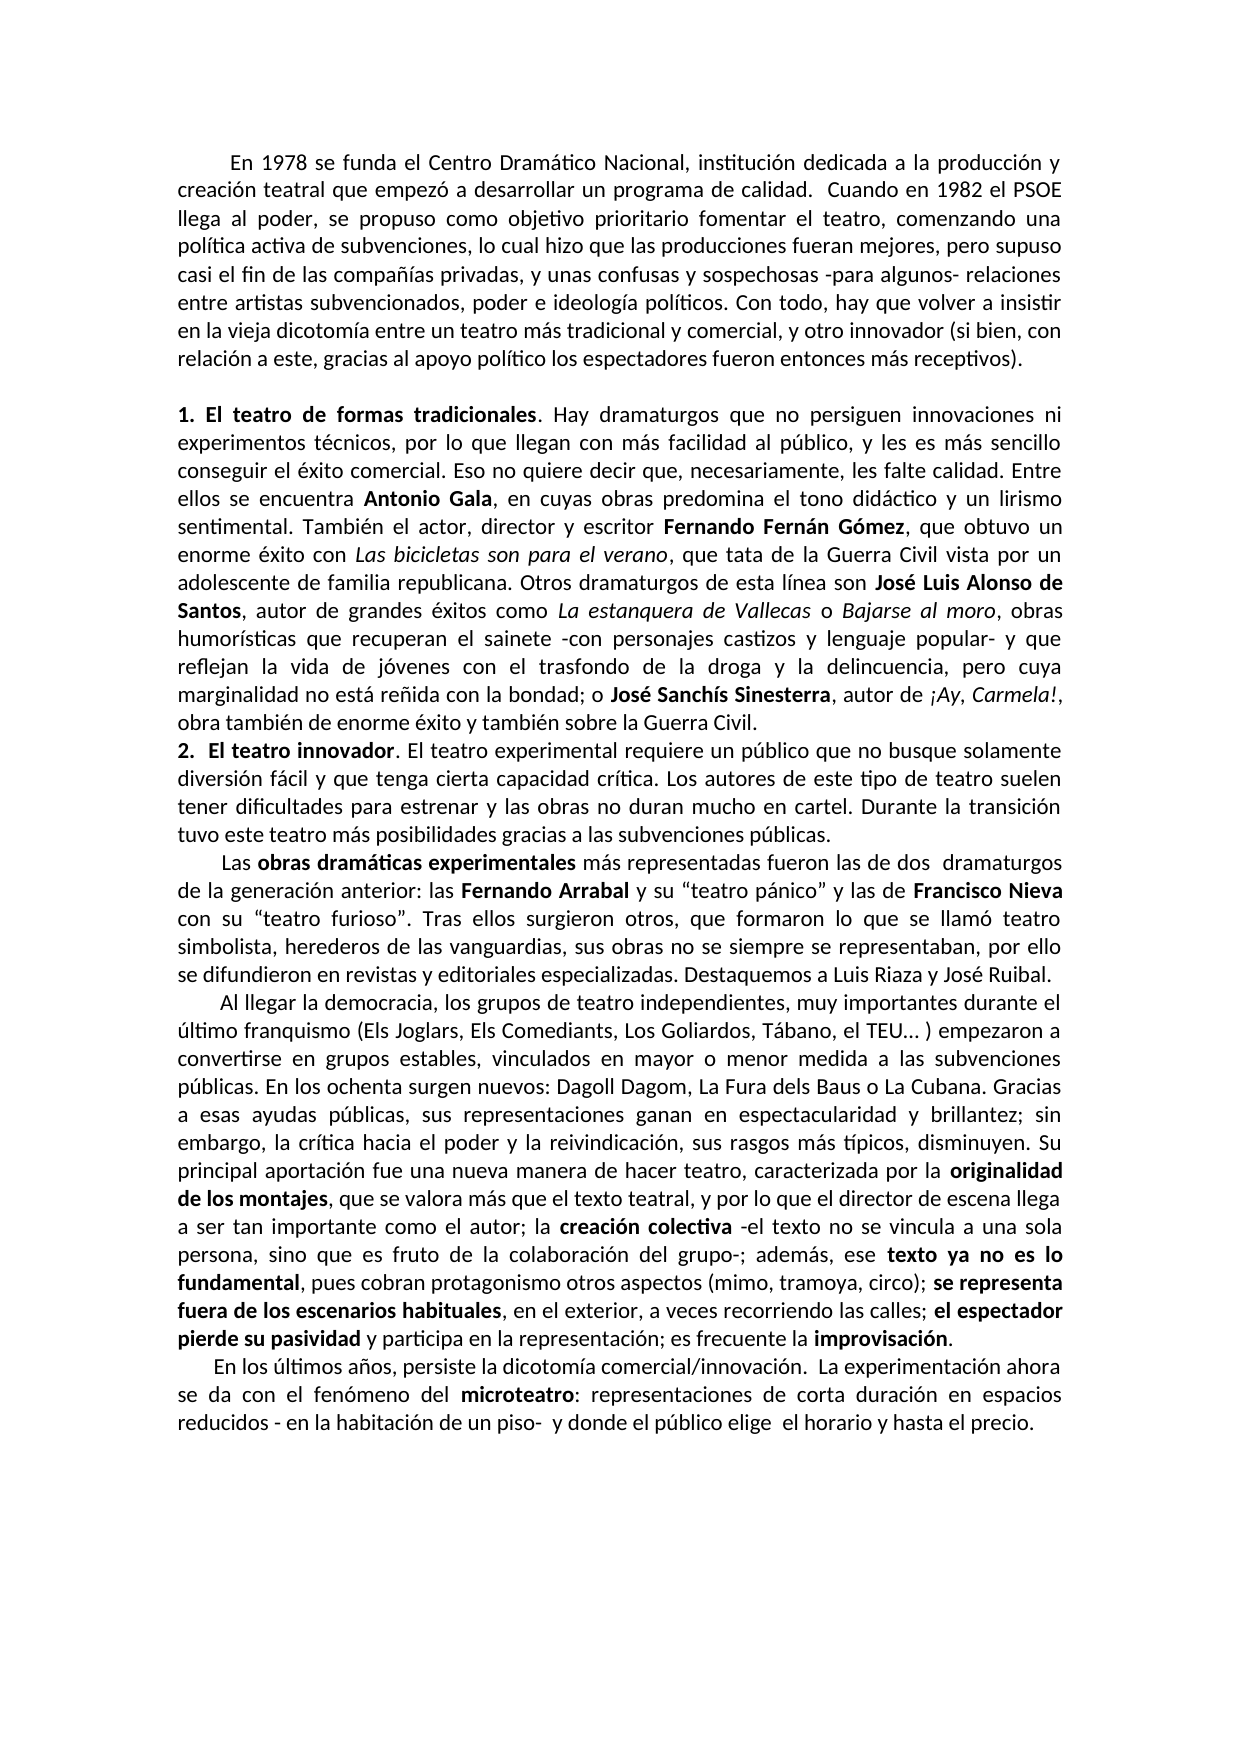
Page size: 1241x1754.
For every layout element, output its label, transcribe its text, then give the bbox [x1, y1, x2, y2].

text Las obras dramáticas experimentales más representadas fueron las de dos dramaturgos de la generación anterior: las Fernando Arrabal y su “teatro pánico” y las de Francisco Nieva con su “teatro furioso”. Tras ellos surgieron otros, que formaron lo que se llamó teatro simbolista, herederos de las vanguardias, sus obras no se siempre se representaban, por ello se difundieron en revistas y editoriales especializadas. Destaquemos a Luis Riaza y José Ruibal. [177, 848, 1063, 988]
text 2. El teatro innovador. El teatro experimental requiere un público que no busque solamente diversión fácil y que tenga cierta capacidad crítica. Los autores de este tipo de teatro suelen tener dificultades para estrenar y las obras no duran mucho en cartel. Durante la transición tuvo este teatro más posibilidades gracias a las subvenciones públicas. [177, 736, 1063, 848]
text En los últimos años, persiste la dicotomía comercial/innovación. La experimentación ahora se da con el fenómeno del microteatro: representaciones de corta duración en espacios reducidos - en la habitación de un piso- y donde el público elige el horario y hasta el precio. [177, 1352, 1063, 1437]
text 1. El teatro de formas tradicionales. Hay dramaturgos que no persiguen innovaciones ni experimentos técnicos, por lo que llegan con más facilidad al público, y les es más sencillo conseguir el éxito comercial. Eso no quiere decir que, necesariamente, les falte calidad. Entre ellos se encuentra Antonio Gala, en cuyas obras predomina el tono didáctico y un lirismo sentimental. También el actor, director y escritor Fernando Fernán Gómez, que obtuvo un enorme éxito con Las bicicletas son para el verano, que tata de la Guerra Civil vista por un adolescente de familia republicana. Otros dramaturgos de esta línea son José Luis Alonso de Santos, autor de grandes éxitos como La estanquera de Vallecas o Bajarse al moro, obras humorísticas que recuperan el sainete -con personajes castizos y lenguaje popular- y que reflejan la vida de jóvenes con el trasfondo de la droga y la delincuencia, pero cuya marginalidad no está reñida con la bondad; o José Sanchís Sinesterra, autor de ¡Ay, Carmela!, obra también de enorme éxito y también sobre la Guerra Civil. [177, 400, 1063, 736]
text Al llegar la democracia, los grupos de teatro independientes, muy importantes durante el último franquismo (Els Joglars, Els Comediants, Los Goliardos, Tábano, el TEU… ) empezaron a convertirse en grupos estables, vinculados en mayor o menor medida a las subvenciones públicas. En los ochenta surgen nuevos: Dagoll Dagom, La Fura dels Baus o La Cubana. Gracias a esas ayudas públicas, sus representaciones ganan en espectacularidad y brillantez; sin embargo, la crítica hacia el poder y la reivindicación, sus rasgos más típicos, disminuyen. Su principal aportación fue una nueva manera de hacer teatro, caracterizada por la originalidad de los montajes, que se valora más que el texto teatral, y por lo que el director de escena llega a ser tan importante como el autor; la creación colectiva -el texto no se vincula a una sola persona, sino que es fruto de la colaboración del grupo-; además, ese texto ya no es lo fundamental, pues cobran protagonismo otros aspectos (mimo, tramoya, circo); se representa fuera de los escenarios habituales, en el exterior, a veces recorriendo las calles; el espectador pierde su pasividad y participa en la representación; es frecuente la improvisación. [177, 988, 1063, 1352]
text En 1978 se funda el Centro Dramático Nacional, institución dedicada a la producción y creación teatral que empezó a desarrollar un programa de calidad. Cuando en 1982 el PSOE llega al poder, se propuso como objetivo prioritario fomentar el teatro, comenzando una política activa de subvenciones, lo cual hizo que las producciones fueran mejores, pero supuso casi el fin de las compañías privadas, y unas confusas y sospechosas -para algunos- relaciones entre artistas subvencionados, poder e ideología políticos. Con todo, hay que volver a insistir en la vieja dicotomía entre un teatro más tradicional y comercial, y otro innovador (si bien, con relación a este, gracias al apoyo político los espectadores fueron entonces más receptivos). [177, 148, 1063, 372]
